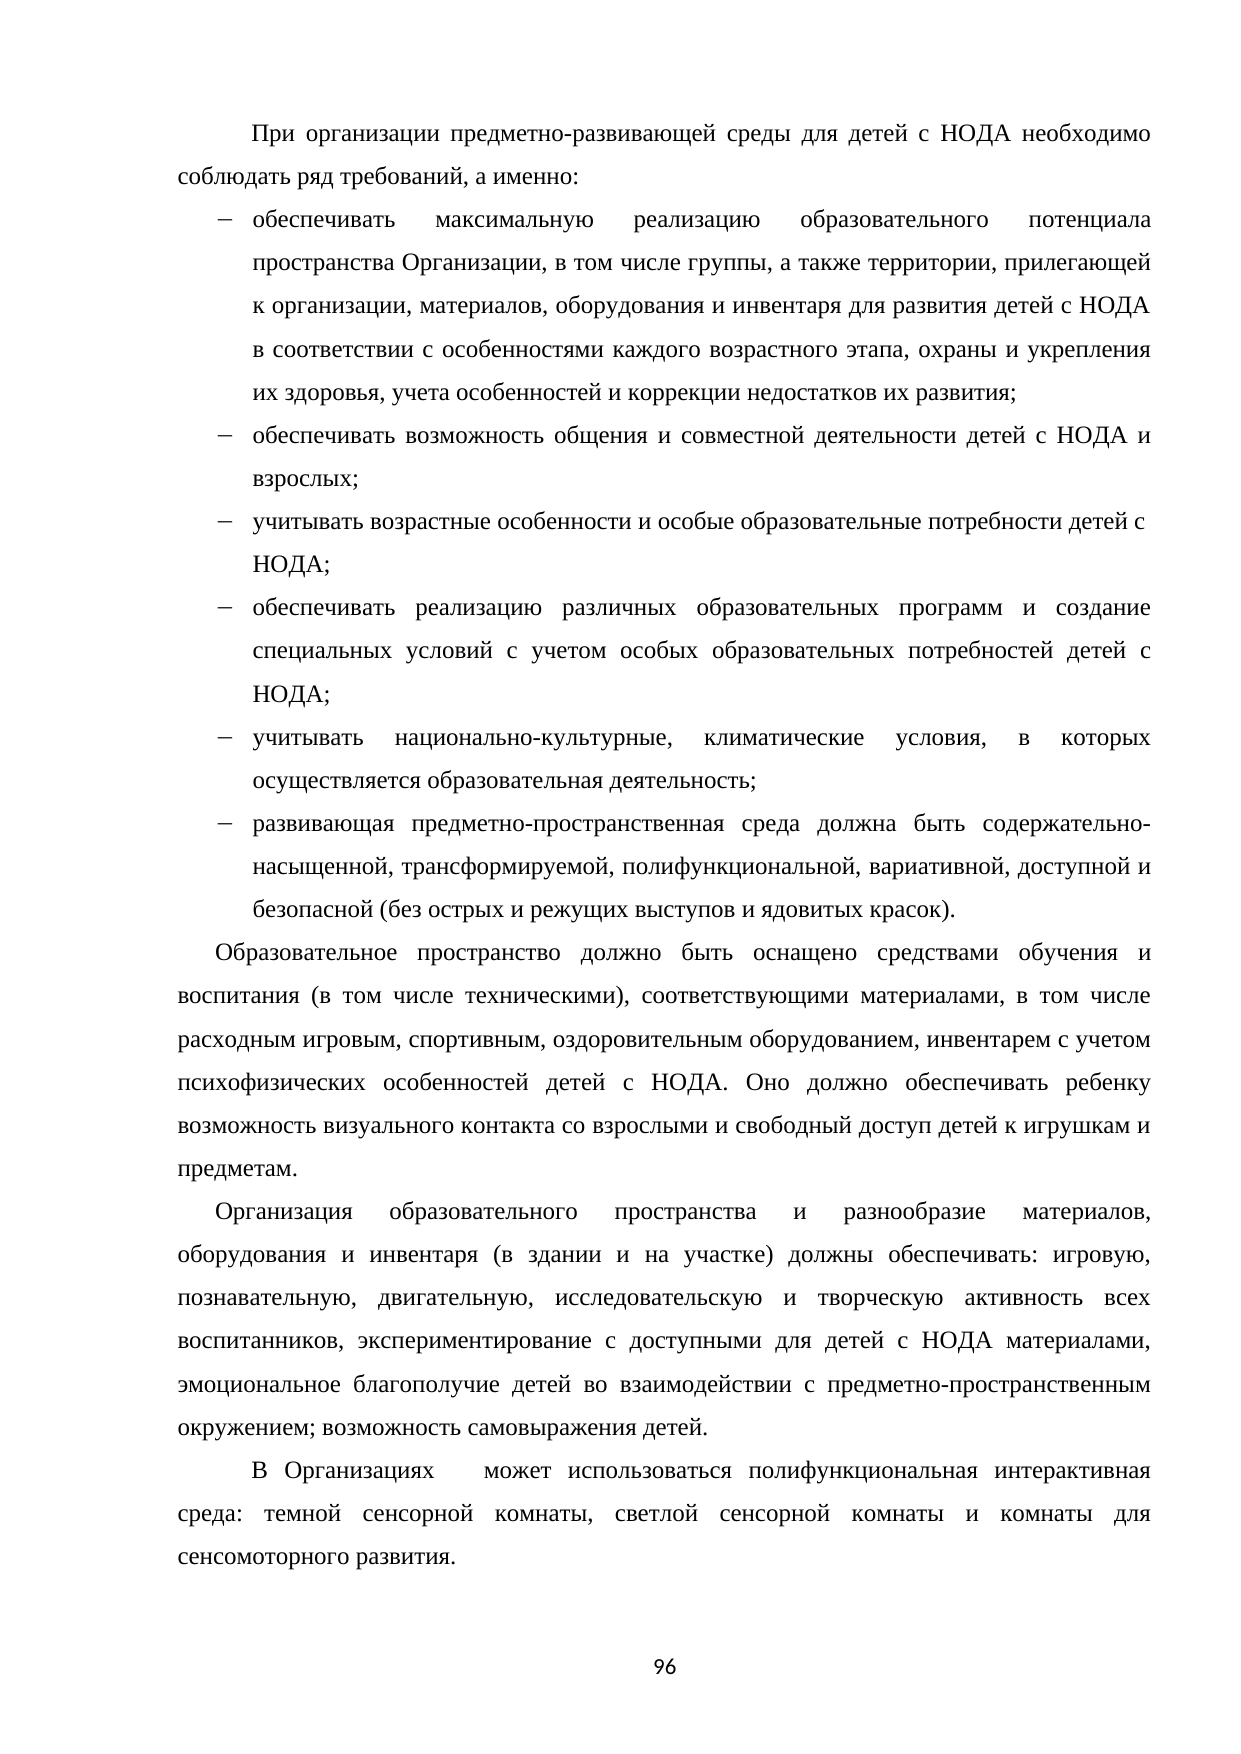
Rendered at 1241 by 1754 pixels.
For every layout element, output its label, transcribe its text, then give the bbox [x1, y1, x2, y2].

list обеспечивать реализацию различных образовательных программ и создание специальных условий с учетом особых образовательных потребностей детей с НОДА; [215, 592, 1152, 707]
text Организация образовательного пространства и разнообразие материалов, оборудования и инвентаря (в здании и на участке) должны обеспечивать: игровую, познавательную, двигательную, исследовательскую и творческую активность всех воспитанников, экспериментирование с доступными для детей с НОДА материалами, эмоциональное благополучие детей во взаимодействии с предметно-пространственным окружением; возможность самовыражения детей. [177, 1196, 1152, 1441]
text При организации предметно-развивающей среды для детей с НОДА необходимо соблюдать ряд требований, а именно: [177, 118, 1152, 190]
list обеспечивать возможность общения и совместной деятельности детей с НОДА и взрослых; [215, 420, 1152, 492]
list обеспечивать максимальную реализацию образовательного потенциала пространства Организации, в том числе группы, а также территории, прилегающей к организации, материалов, оборудования и инвентаря для развития детей с НОДА в соответствии с особенностями каждого возрастного этапа, охраны и укрепления их здоровья, учета особенностей и коррекции недостатков их развития; [215, 204, 1152, 406]
list развивающая предметно-пространственная среда должна быть содержательно-насыщенной, трансформируемой, полифункциональной, вариативной, доступной и безопасной (без острых и режущих выступов и ядовитых красок). [215, 808, 1152, 923]
text Образовательное пространство должно быть оснащено средствами обучения и воспитания (в том числе техническими), соответствующими материалами, в том числе расходным игровым, спортивным, оздоровительным оборудованием, инвентарем с учетом психофизических особенностей детей с НОДА. Оно должно обеспечивать ребенку возможность визуального контакта со взрослыми и свободный доступ детей к игрушкам и предметам. [177, 937, 1152, 1182]
text В Организациях может использоваться полифункциональная интерактивная среда: темной сенсорной комнаты, светлой сенсорной комнаты и комнаты для сенсомоторного развития. [177, 1455, 1152, 1570]
list учитывать национально-культурные, климатические условия, в которых осуществляется образовательная деятельность; [215, 722, 1152, 794]
list учитывать возрастные особенности и особые образовательные потребности детей с НОДА; [215, 506, 1152, 578]
